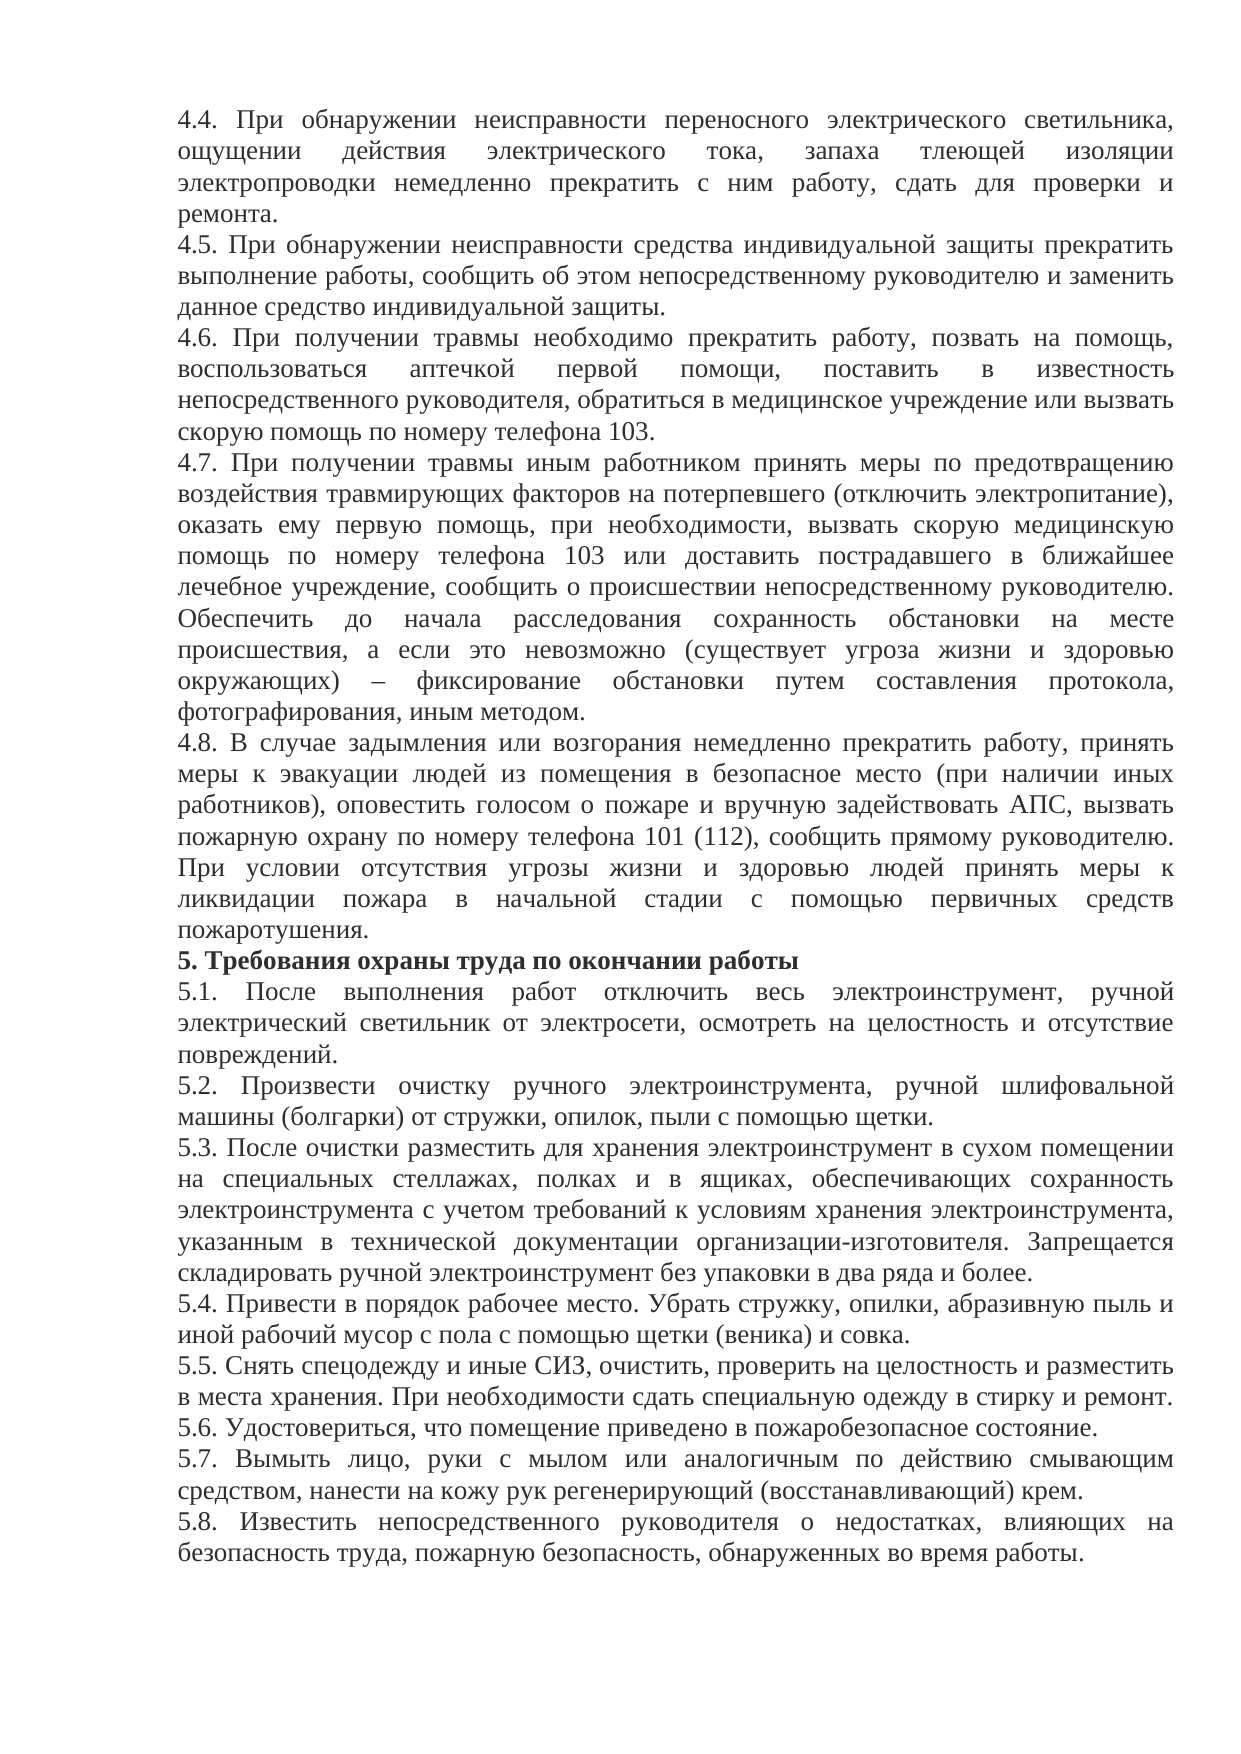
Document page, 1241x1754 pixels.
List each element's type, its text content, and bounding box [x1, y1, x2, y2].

text 5.7. Вымыть лицо, руки с мылом или аналогичным по действию смывающим средством, нанести на кожу рук регенерирующий (восстанавливающий) крем. [177, 1443, 1175, 1505]
text 5.4. Привести в порядок рабочее место. Убрать стружку, опилки, абразивную пыль и иной рабочий мусор с пола с помощью щетки (веника) и совка. [177, 1287, 1175, 1349]
text 5.2. Произвести очистку ручного электроинструмента, ручной шлифовальной машины (болгарки) от стружки, опилок, пыли с помощью щетки. [177, 1069, 1175, 1131]
text 4.8. В случае задымления или возгорания немедленно прекратить работу, принять меры к эвакуации людей из помещения в безопасное место (при наличии иных работников), оповестить голосом о пожаре и вручную задействовать АПС, вызвать пожарную охрану по номеру телефона 101 (112), сообщить прямому руководителю. При условии отсутствия угрозы жизни и здоровью людей принять меры к ликвидации пожара в начальной стадии с помощью первичных средств пожаротушения. [177, 726, 1175, 944]
text 4.4. При обнаружении неисправности переносного электрического светильника, ощущении действия электрического тока, запаха тлеющей изоляции электропроводки немедленно прекратить с ним работу, сдать для проверки и ремонта. [177, 103, 1175, 228]
text 5.8. Известить непосредственного руководителя о недостатках, влияющих на безопасность труда, пожарную безопасность, обнаруженных во время работы. [177, 1505, 1175, 1567]
text 4.7. При получении травмы иным работником принять меры по предотвращению воздействия травмирующих факторов на потерпевшего (отключить электропитание), оказать ему первую помощь, при необходимости, вызвать скорую медицинскую помощь по номеру телефона 103 или доставить пострадавшего в ближайшее лечебное учреждение, сообщить о происшествии непосредственному руководителю. Обеспечить до начала расследования сохранность обстановки на месте происшествия, а если это невозможно (существует угроза жизни и здоровью окружающих) – фиксирование обстановки путем составления протокола, фотографирования, иным методом. [177, 446, 1175, 726]
text 5.1. После выполнения работ отключить весь электроинструмент, ручной электрический светильник от электросети, осмотреть на целостность и отсутствие повреждений. [177, 975, 1175, 1069]
text 5.5. Снять спецодежду и иные СИЗ, очистить, проверить на целостность и разместить в места хранения. При необходимости сдать специальную одежду в стирку и ремонт. 5.6. Удостовериться, что помещение приведено в пожаробезопасное состояние. [177, 1349, 1175, 1443]
text 4.5. При обнаружении неисправности средства индивидуальной защиты прекратить выполнение работы, сообщить об этом непосредственному руководителю и заменить данное средство индивидуальной защиты. [177, 228, 1175, 321]
text 5.3. После очистки разместить для хранения электроинструмент в сухом помещении на специальных стеллажах, полках и в ящиках, обеспечивающих сохранность электроинструмента с учетом требований к условиям хранения электроинструмента, указанным в технической документации организации-изготовителя. Запрещается складировать ручной электроинструмент без упаковки в два ряда и более. [177, 1131, 1175, 1287]
text 4.6. При получении травмы необходимо прекратить работу, позвать на помощь, воспользоваться аптечкой первой помощи, поставить в известность непосредственного руководителя, обратиться в медицинское учреждение или вызвать скорую помощь по номеру телефона 103. [177, 321, 1175, 446]
text 5. Требования охраны труда по окончании работы [177, 944, 1175, 975]
